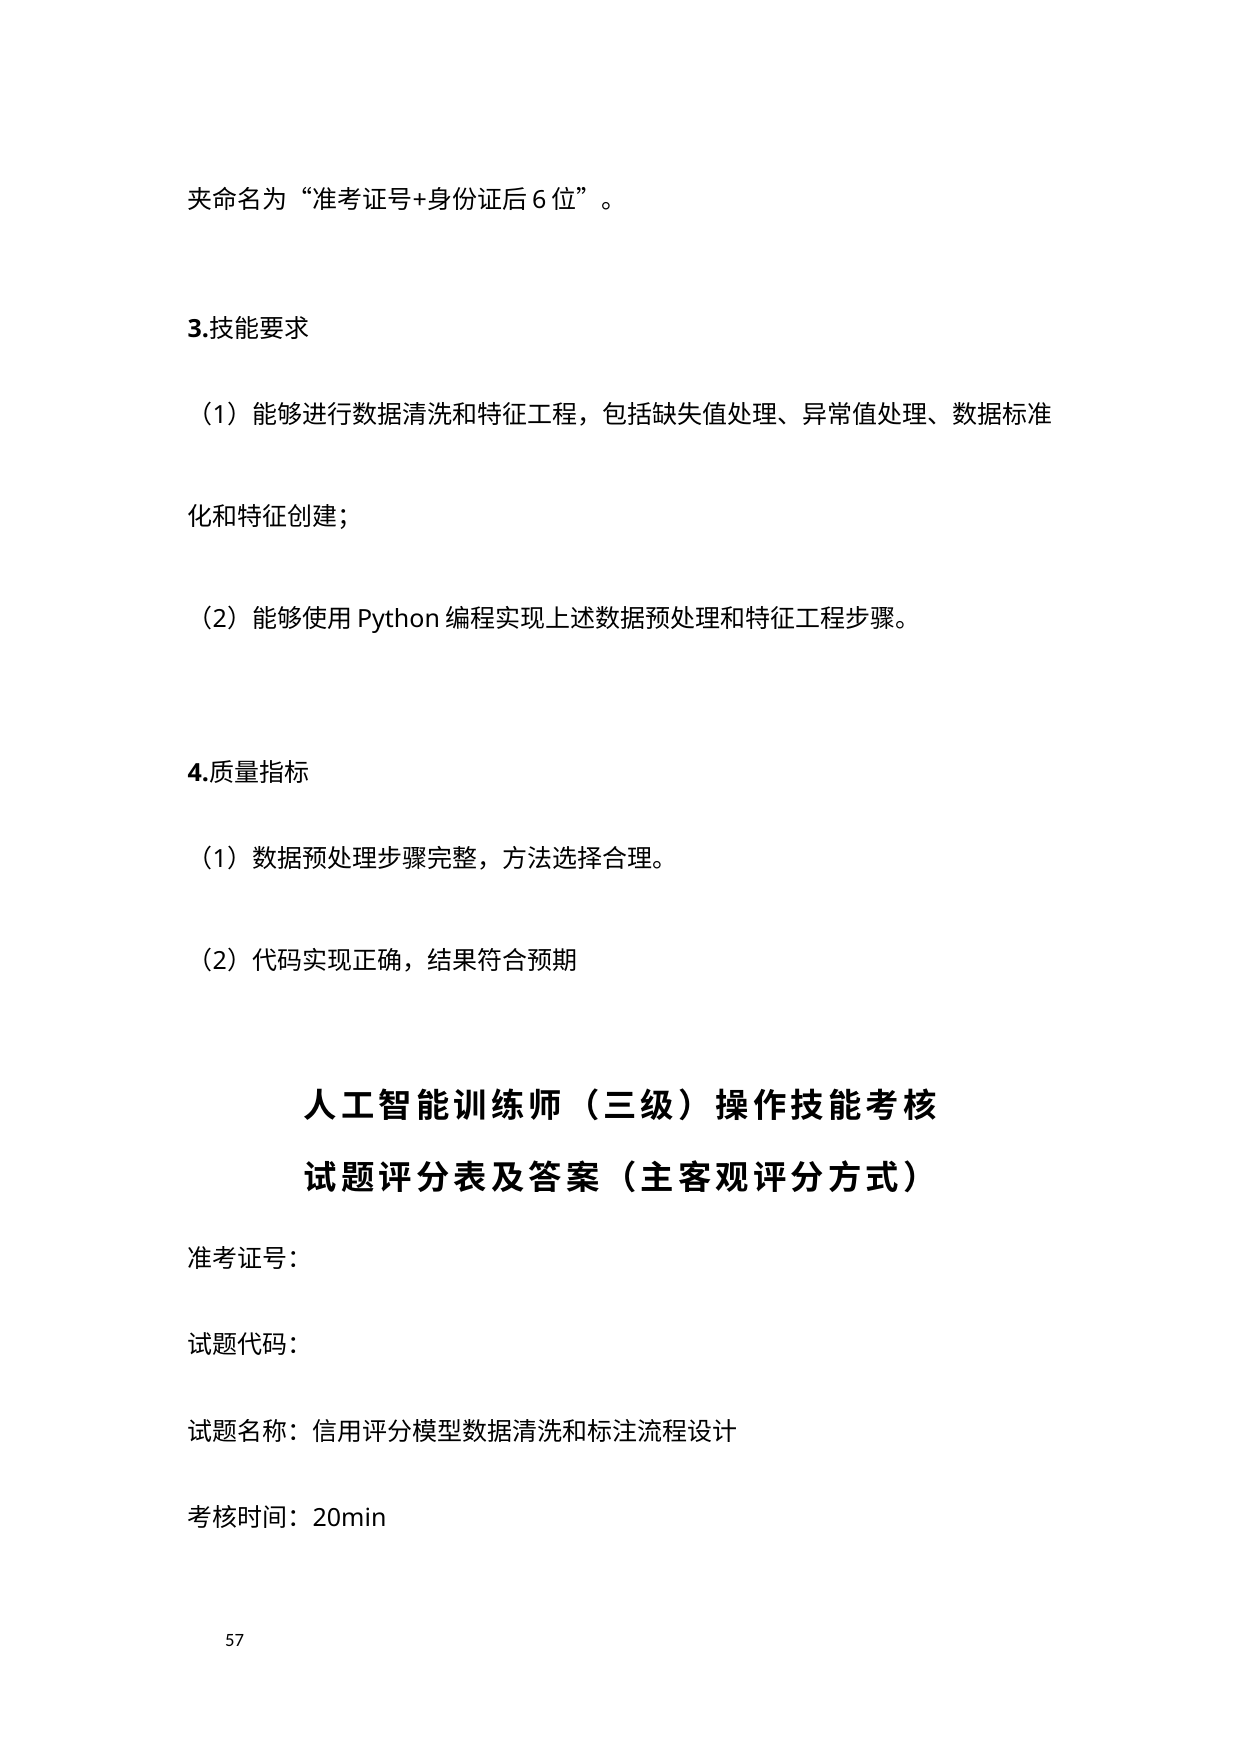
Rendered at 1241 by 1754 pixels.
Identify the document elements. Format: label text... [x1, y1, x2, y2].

text （1）能够进行数据清洗和特征工程，包括缺失值处理、异常值处理、数据标准化和特征创建； （2）能够使用Python编程实现上述数据预处理和特征工程步骤。 [187, 379, 1053, 651]
text 试题评分表及答案（主客观评分方式） [187, 1151, 1053, 1199]
text 4.质量指标 [187, 737, 1053, 804]
text 人工智能训练师（三级）操作技能考核 [187, 1078, 1053, 1127]
text 考核时间：20min [187, 1481, 1053, 1549]
text （1）数据预处理步骤完整，方法选择合理。 （2）代码实现正确，结果符合预期 [187, 823, 1053, 992]
text 试题名称：信用评分模型数据清洗和标注流程设计 [187, 1395, 1053, 1463]
text 准考证号： [187, 1223, 1053, 1291]
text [187, 164, 1053, 232]
text 试题代码： [187, 1309, 1053, 1377]
text 3.技能要求 [187, 293, 1053, 361]
